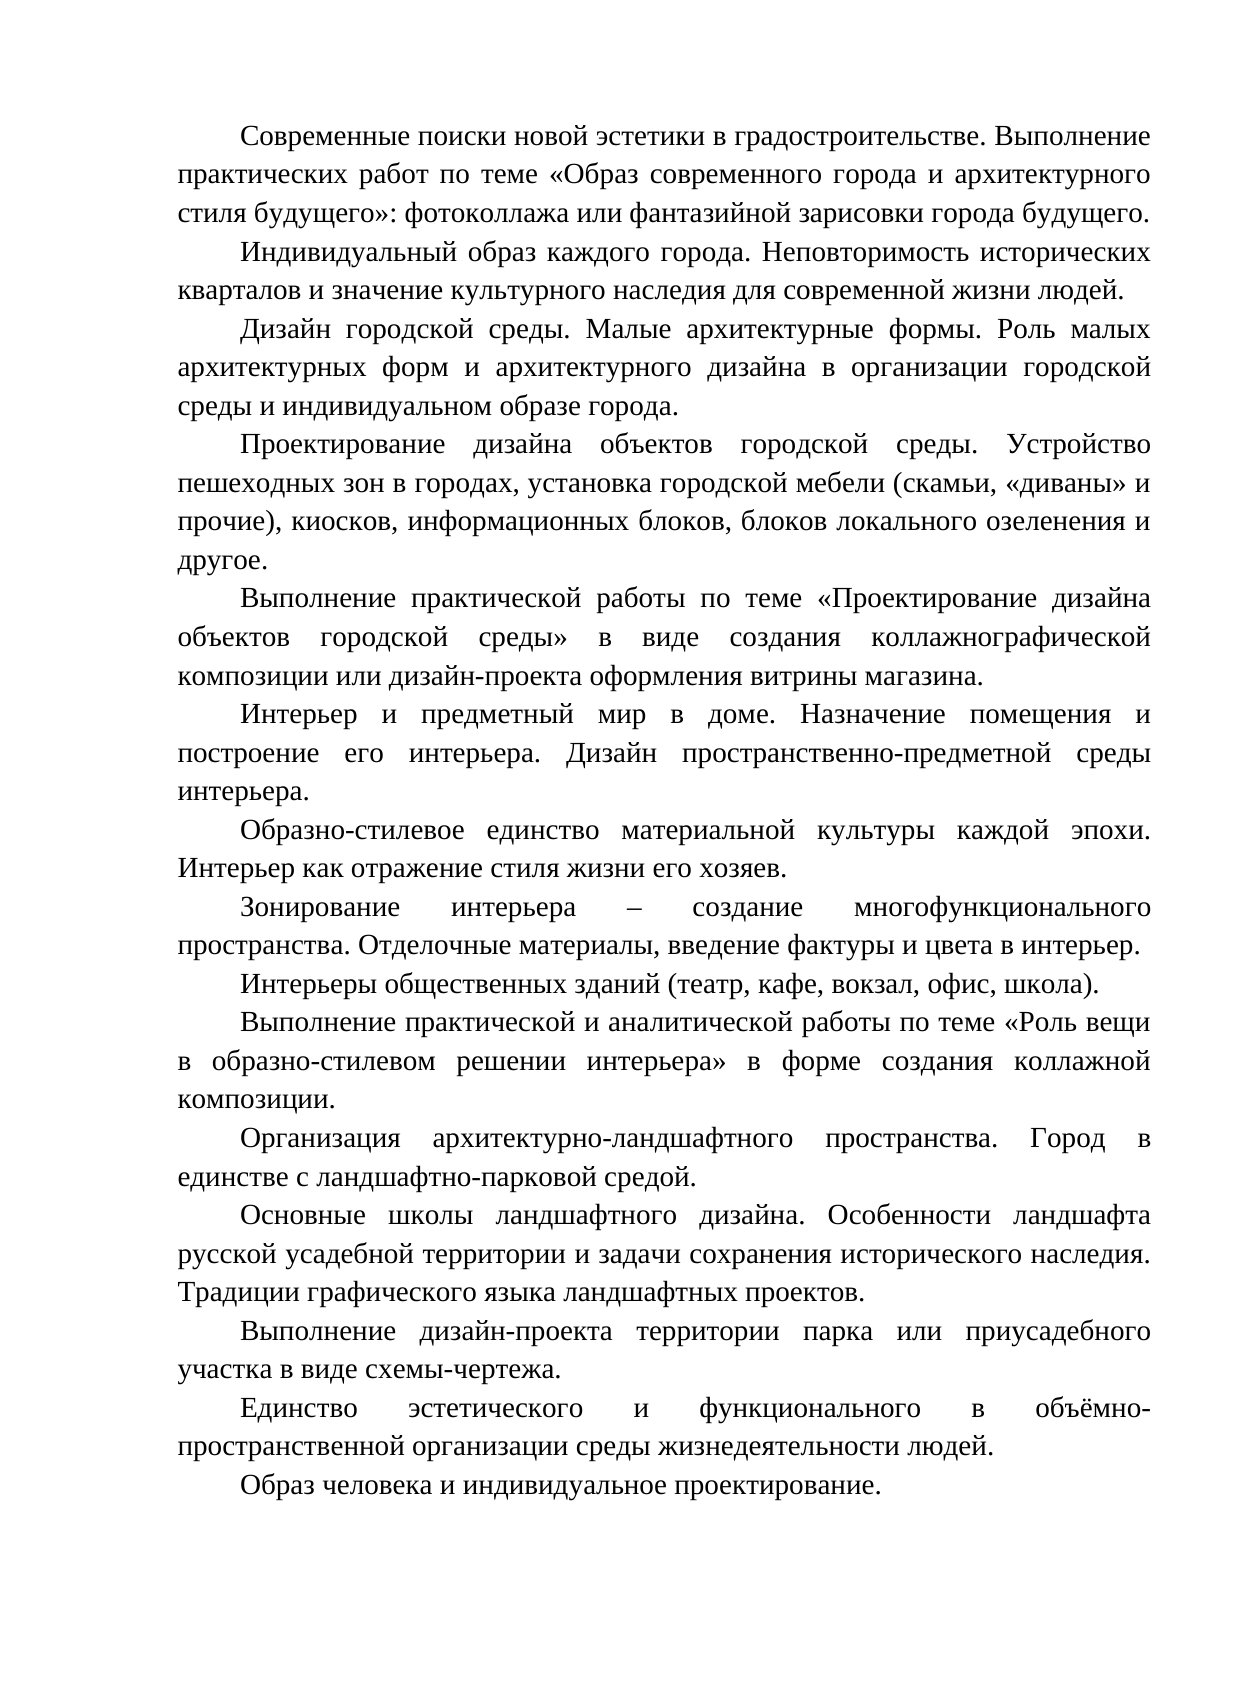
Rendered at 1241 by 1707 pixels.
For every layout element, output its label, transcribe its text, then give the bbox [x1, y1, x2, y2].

text Интерьеры общественных зданий (театр, кафе, вокзал, офис, школа). [177, 966, 1152, 999]
text Дизайн городской среды. Малые архитектурные формы. Роль малых архитектурных форм и архитектурного дизайна в организации городской среды и индивидуальном образе города. [177, 311, 1152, 421]
text Зонирование интерьера – создание многофункционального пространства. Отделочные материалы, введение фактуры и цвета в интерьер. [177, 889, 1152, 961]
text Современные поиски новой эстетики в градостроительстве. Выполнение практических работ по теме «Образ современного города и архитектурного стиля будущего»: фотоколлажа или фантазийной зарисовки города будущего. [177, 118, 1152, 229]
text Проектирование дизайна объектов городской среды. Устройство пешеходных зон в городах, установка городской мебели (скамьи, «диваны» и прочие), киосков, информационных блоков, блоков локального озеленения и другое. [177, 426, 1152, 576]
text Выполнение практической работы по теме «Проектирование дизайна объектов городской среды» в виде создания коллажнографической композиции или дизайн-проекта оформления витрины магазина. [177, 581, 1152, 691]
text Интерьер и предметный мир в доме. Назначение помещения и построение его интерьера. Дизайн пространственно-предметной среды интерьера. [177, 696, 1152, 807]
text Выполнение дизайн-проекта территории парка или приусадебного участка в виде схемы-чертежа. [177, 1313, 1152, 1385]
text Единство эстетического и функционального в объёмно-пространственной организации среды жизнедеятельности людей. [177, 1390, 1152, 1462]
text Образ человека и индивидуальное проектирование. [177, 1467, 1152, 1501]
text Образно-стилевое единство материальной культуры каждой эпохи. Интерьер как отражение стиля жизни его хозяев. [177, 812, 1152, 884]
text Выполнение практической и аналитической работы по теме «Роль вещи в образно-стилевом решении интерьера» в форме создания коллажной композиции. [177, 1004, 1152, 1115]
text Индивидуальный образ каждого города. Неповторимость исторических кварталов и значение культурного наследия для современной жизни людей. [177, 234, 1152, 306]
text Организация архитектурно-ландшафтного пространства. Город в единстве с ландшафтно-парковой средой. [177, 1120, 1152, 1192]
text Основные школы ландшафтного дизайна. Особенности ландшафта русской усадебной территории и задачи сохранения исторического наследия. Традиции графического языка ландшафтных проектов. [177, 1197, 1152, 1308]
